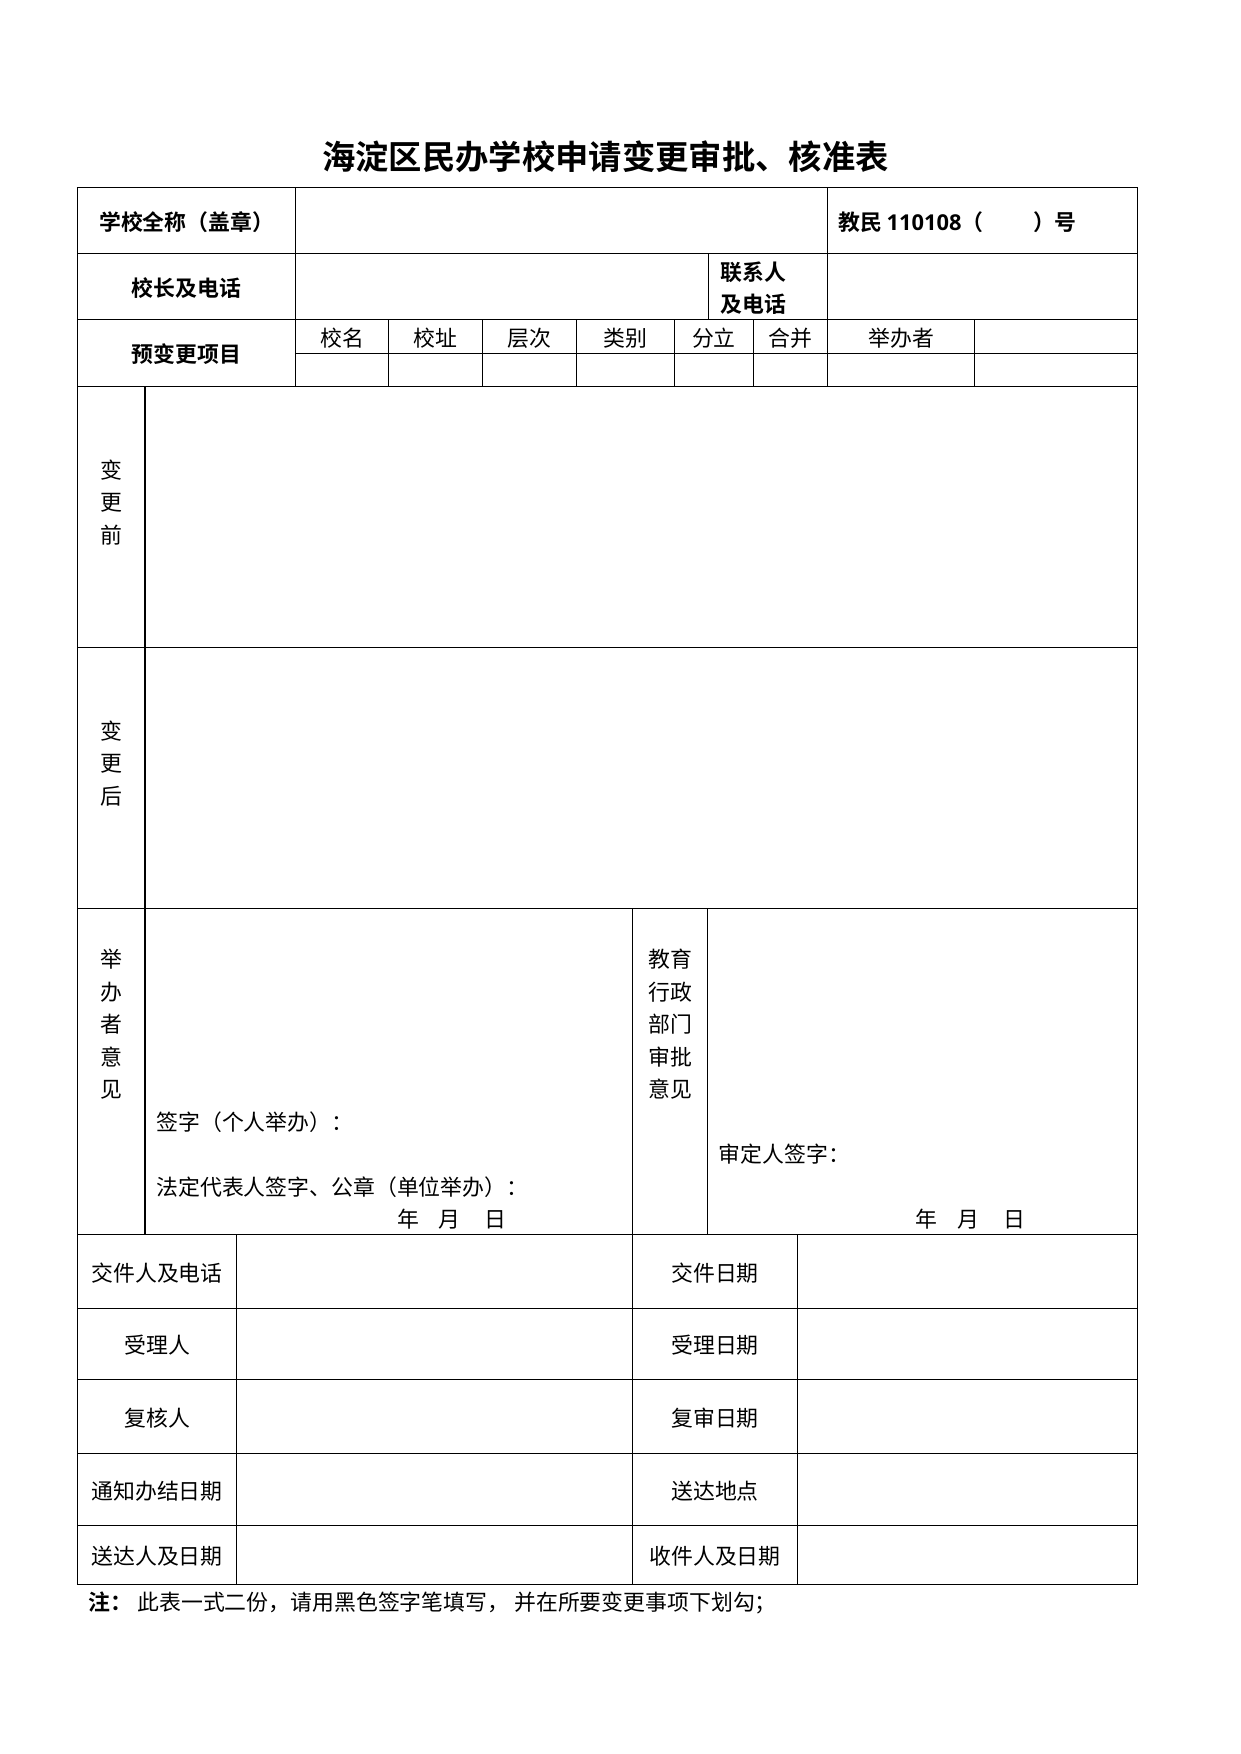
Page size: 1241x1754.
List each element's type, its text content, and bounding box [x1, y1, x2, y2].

table_cell 校长及电话 [78, 254, 295, 319]
table_cell [146, 648, 1137, 908]
table_cell 送达地点 [633, 1454, 797, 1525]
table_cell 审定人签字： 年 月 日 [708, 909, 1137, 1234]
table_cell 变 更 前 [78, 387, 144, 647]
table_cell 类别 [577, 320, 674, 353]
table_cell [146, 387, 1137, 647]
table_cell 校名 [296, 320, 388, 353]
table_cell 交件日期 [633, 1235, 797, 1308]
table_cell 签字（个人举办）： 法定代表人签字、公章（单位举办）： 年 月 日 [146, 909, 632, 1234]
table_cell 受理人 [78, 1309, 236, 1379]
table_cell 送达人及日期 [78, 1526, 236, 1584]
table_cell 分立 [675, 320, 753, 353]
table_cell [828, 354, 974, 386]
table_cell 层次 [483, 320, 576, 353]
table_cell 受理日期 [633, 1309, 797, 1379]
table_cell [975, 354, 1137, 386]
table_cell [577, 354, 674, 386]
table_cell [798, 1380, 1137, 1453]
table_cell [237, 1309, 632, 1379]
table_cell 复审日期 [633, 1380, 797, 1453]
table_cell [798, 1235, 1137, 1308]
table_cell [798, 1309, 1137, 1379]
table_cell [483, 354, 576, 386]
table_cell [675, 354, 753, 386]
table_cell 收件人及日期 [633, 1526, 797, 1584]
table_cell [237, 1235, 632, 1308]
table_cell [237, 1526, 632, 1584]
table_cell 变 更 后 [78, 648, 144, 908]
table_header [296, 188, 827, 253]
table_cell 交件人及电话 [78, 1235, 236, 1308]
table_cell 复核人 [78, 1380, 236, 1453]
table_cell 校址 [389, 320, 482, 353]
table_cell 举办者 [828, 320, 974, 353]
table_header 学校全称（盖章） [78, 188, 295, 253]
table_cell [296, 254, 708, 319]
table_cell 合并 [754, 320, 827, 353]
table_cell 通知办结日期 [78, 1454, 236, 1525]
table_cell 联系人 及电话 [709, 254, 827, 319]
table_cell [798, 1526, 1137, 1584]
text 海淀区民办学校申请变更审批、核准表 [89, 122, 1122, 187]
table_cell [389, 354, 482, 386]
table_header 教民110108（ ）号 [828, 188, 1137, 253]
table_cell [296, 354, 388, 386]
table_cell 教育 行政 部门 审批 意见 [633, 909, 707, 1234]
table_cell [975, 320, 1137, 353]
text 注： 此表一式二份，请用黑色签字笔填写， 并在所要变更事项下划勾； [89, 1585, 1122, 1617]
table_cell 举 办 者 意 见 [78, 909, 144, 1234]
table_cell [237, 1454, 632, 1525]
table_cell [798, 1454, 1137, 1525]
table_cell 预变更项目 [78, 320, 295, 386]
table_cell [237, 1380, 632, 1453]
table_cell [754, 354, 827, 386]
table_cell [828, 254, 1137, 319]
